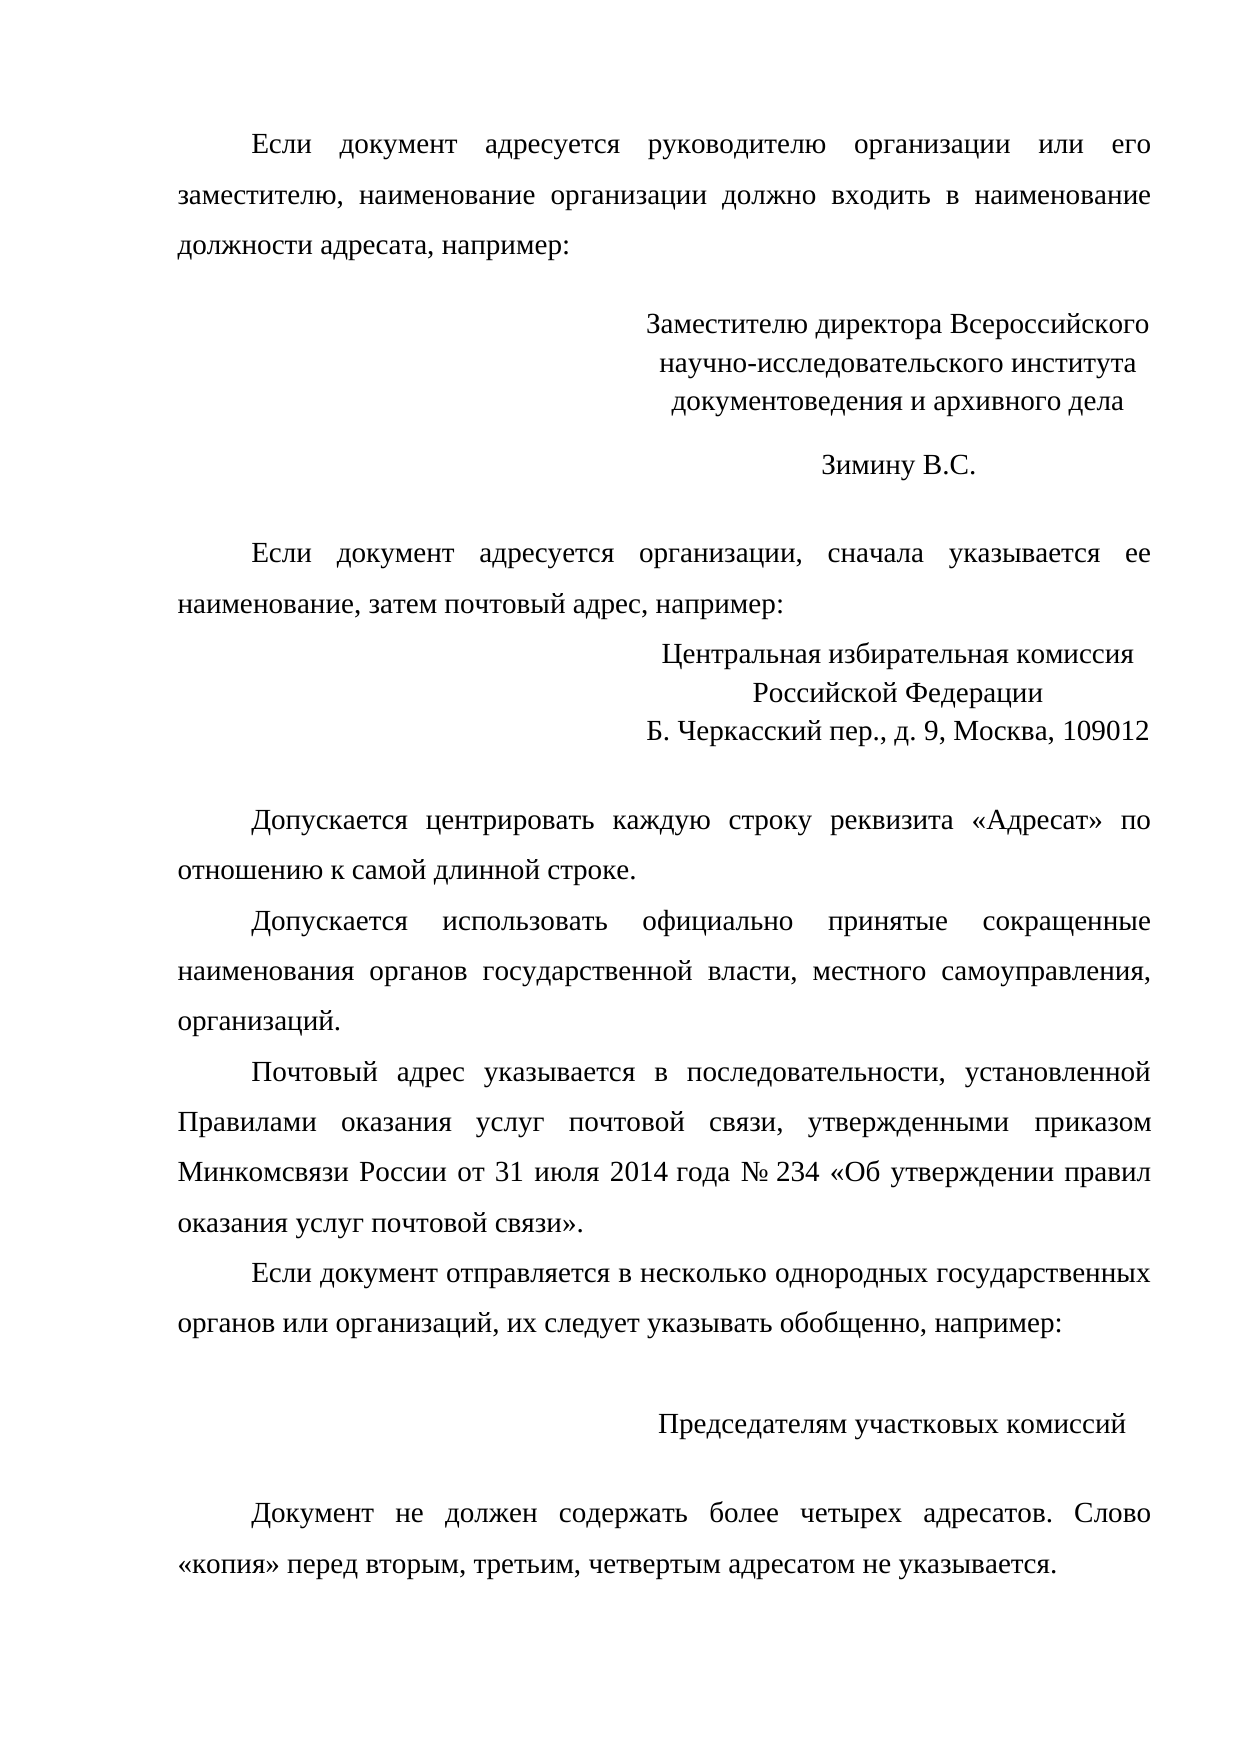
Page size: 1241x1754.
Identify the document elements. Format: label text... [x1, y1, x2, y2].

text Председателям участковых комиссий [632, 1406, 1152, 1481]
text Заместителю директора Всероссийского научно-исследовательского института документоведения и архивного дела [644, 306, 1152, 417]
text Российской Федерации [644, 675, 1152, 708]
text Допускается центрировать каждую строку реквизита «Адресат» по отношению к самой длинной строке. [177, 802, 1152, 886]
text Центральная избирательная комиссия [644, 636, 1152, 670]
text Если документ отправляется в несколько однородных государственных органов или организаций, их следует указывать обобщенно, например: [177, 1255, 1152, 1339]
text Допускается использовать официально принятые сокращенные наименования органов государственной власти, местного самоуправления, организаций. [177, 903, 1152, 1037]
text Зимину В.С. [646, 447, 1152, 480]
text Почтовый адрес указывается в последовательности, установленной Правилами оказания услуг почтовой связи, утвержденными приказом Минкомсвязи России от 31 июля 2014 года № 234 «Об утверждении правил оказания услуг почтовой связи». [177, 1054, 1152, 1238]
text Б. Черкасский пер., д. 9, Москва, 109012 [644, 713, 1152, 747]
text Если документ адресуется организации, сначала указывается ее наименование, затем почтовый адрес, например: [177, 536, 1152, 619]
text Если документ адресуется руководителю организации или его заместителю, наименование организации должно входить в наименование должности адресата, например: [177, 126, 1152, 261]
text Документ не должен содержать более четырех адресатов. Слово «копия» перед вторым, третьим, четвертым адресатом не указывается. [177, 1495, 1152, 1579]
